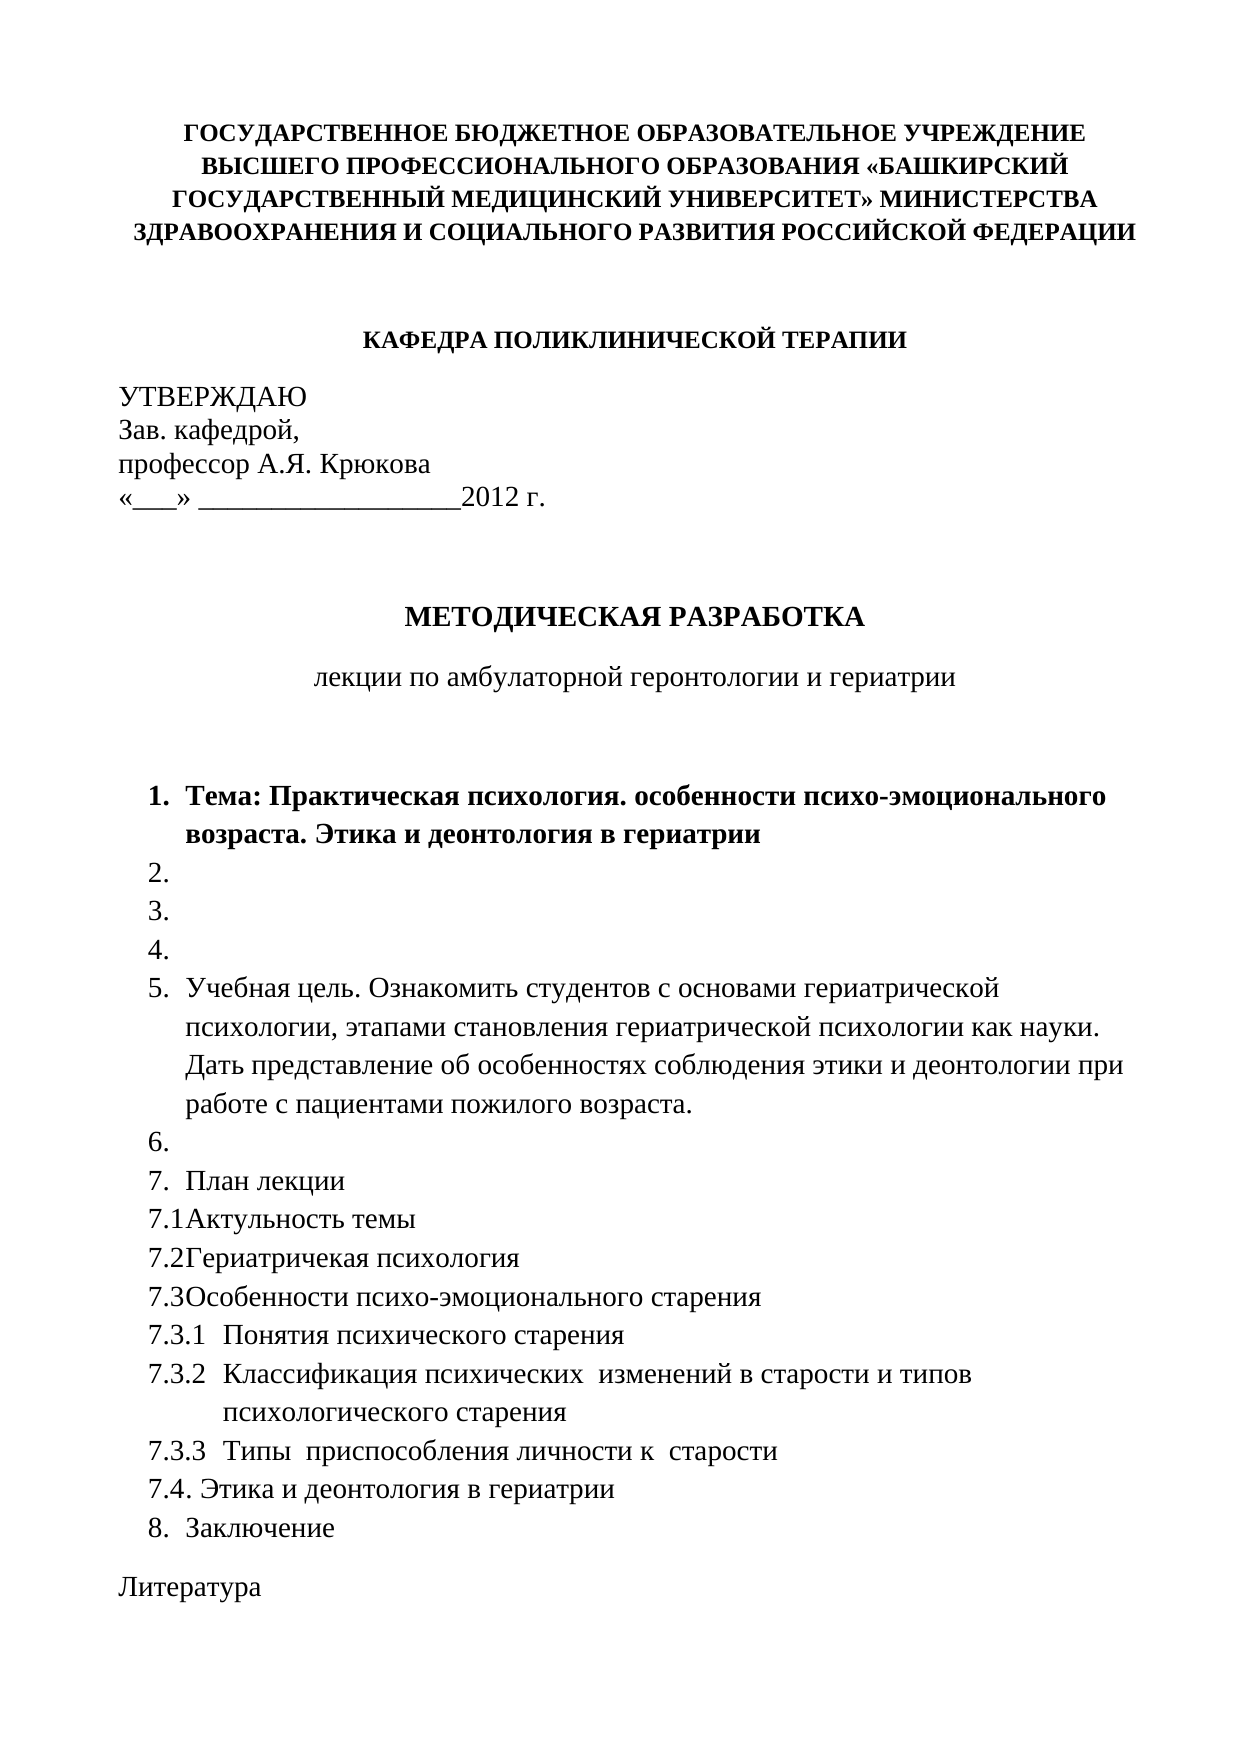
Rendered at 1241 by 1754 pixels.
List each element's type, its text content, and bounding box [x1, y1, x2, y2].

list Гериатричекая психология [148, 1240, 1152, 1274]
text Литература [118, 1569, 1152, 1603]
text Кафедра поликлинической терапии [118, 325, 1152, 354]
text МЕТОДИЧЕСКАЯ РАЗРАБОТКА [118, 599, 1152, 633]
list Особенности психо-эмоционального старения [148, 1279, 1152, 1312]
list Учебная цель. Ознакомить студентов с основами гериатрической психологии, этапами становления гериатрической психологии как науки. Дать представление об особенностях соблюдения этики и деонтологии при работе с пациентами пожилого возраста. [148, 970, 1152, 1119]
list Заключение [148, 1510, 1152, 1543]
list . Этика и деонтология в гериатрии [148, 1471, 1152, 1505]
text Государственное БЮДЖЕТНОЕ образовательное учреждение высшего профессионального образования «Башкирский государственный медицинский университет» МинистерствА здравоохранениЯ и социальноГО развитиЯ РОССИЙСКОЙ ФЕДЕРАЦИИ [118, 118, 1152, 246]
list Типы приспособления личности к старости [148, 1433, 1152, 1466]
text Зав. кафедрой, [118, 412, 1152, 446]
list Тема: Практическая психология. особенности психо-эмоционального возраста. Этика и деонтология в гериатрии [148, 778, 1152, 850]
text лекции по амбулаторной геронтологии и гериатрии [118, 659, 1152, 692]
list Актульность темы [148, 1202, 1152, 1235]
list План лекции [148, 1163, 1152, 1197]
text УТВЕРЖДАЮ [118, 379, 1152, 412]
list Понятия психического старения [148, 1317, 1152, 1351]
text профессор А.Я. Крюкова [118, 446, 1152, 479]
list Классификация психических изменений в старости и типов психологического старения [148, 1356, 1152, 1428]
text «___» __________________2012 г. [118, 479, 1152, 513]
